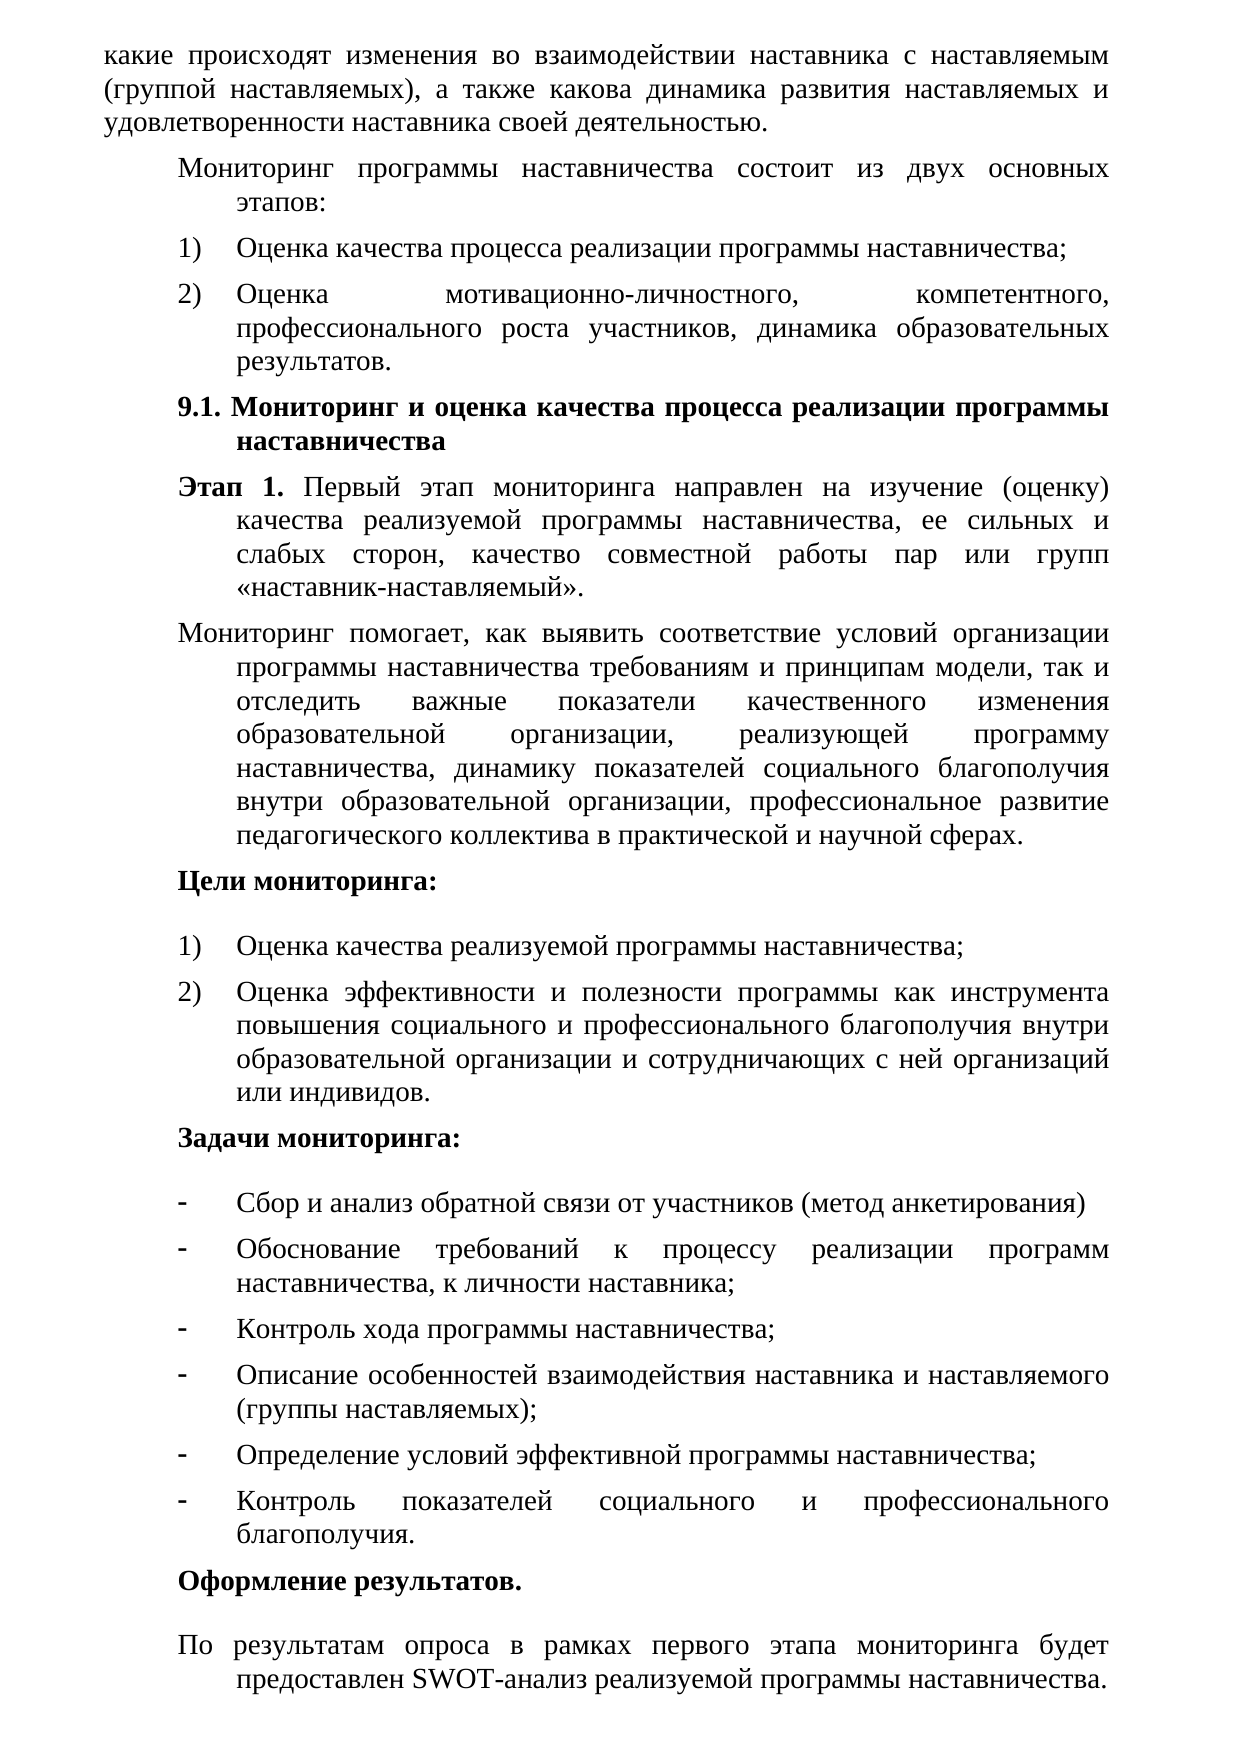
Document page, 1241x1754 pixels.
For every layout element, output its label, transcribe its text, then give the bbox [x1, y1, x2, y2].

text 9.1. Мониторинг и оценка качества процесса реализации программы наставничества [177, 389, 1110, 456]
text Мониторинг программы наставничества состоит из двух основных этапов: [177, 151, 1110, 218]
list Обоснование требований к процессу реализации программ наставничества, к личности наставника; [177, 1231, 1110, 1298]
list Контроль показателей социального и профессионального благополучия. [177, 1483, 1110, 1550]
text По результатам опроса в рамках первого этапа мониторинга будет предоставлен SWOT-анализ реализуемой программы наставничества. [177, 1627, 1110, 1694]
text Мониторинг помогает, как выявить соответствие условий организации программы наставничества требованиям и принципам модели, так и отследить важные показатели качественного изменения образовательной организации, реализующей программу наставничества, динамику показателей социального благополучия внутри образовательной организации, профессиональное развитие педагогического коллектива в практической и научной сферах. [177, 616, 1110, 850]
list Оценка качества процесса реализации программы наставничества; [177, 230, 1110, 264]
list Контроль хода программы наставничества; [177, 1311, 1110, 1345]
list Сбор и анализ обратной связи от участников (метод анкетирования) [177, 1185, 1110, 1219]
text Задачи мониторинга: [177, 1120, 1110, 1154]
list Оценка мотивационно-личностного, компетентного, профессионального роста участников, динамика образовательных результатов. [177, 276, 1110, 377]
text Цели мониторинга: [177, 863, 1110, 896]
list Оценка эффективности и полезности программы как инструмента повышения социального и профессионального благополучия внутри образовательной организации и сотрудничающих с ней организаций или индивидов. [177, 974, 1110, 1108]
list Оценка качества реализуемой программы наставничества; [177, 928, 1110, 961]
list Описание особенностей взаимодействия наставника и наставляемого (группы наставляемых); [177, 1357, 1110, 1424]
text Оформление результатов. [177, 1563, 1110, 1596]
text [103, 37, 1110, 138]
text Этап 1. Первый этап мониторинга направлен на изучение (оценку) качества реализуемой программы наставничества, ее сильных и слабых сторон, качество совместной работы пар или групп «наставник-наставляемый». [177, 469, 1110, 603]
list Определение условий эффективной программы наставничества; [177, 1437, 1110, 1471]
